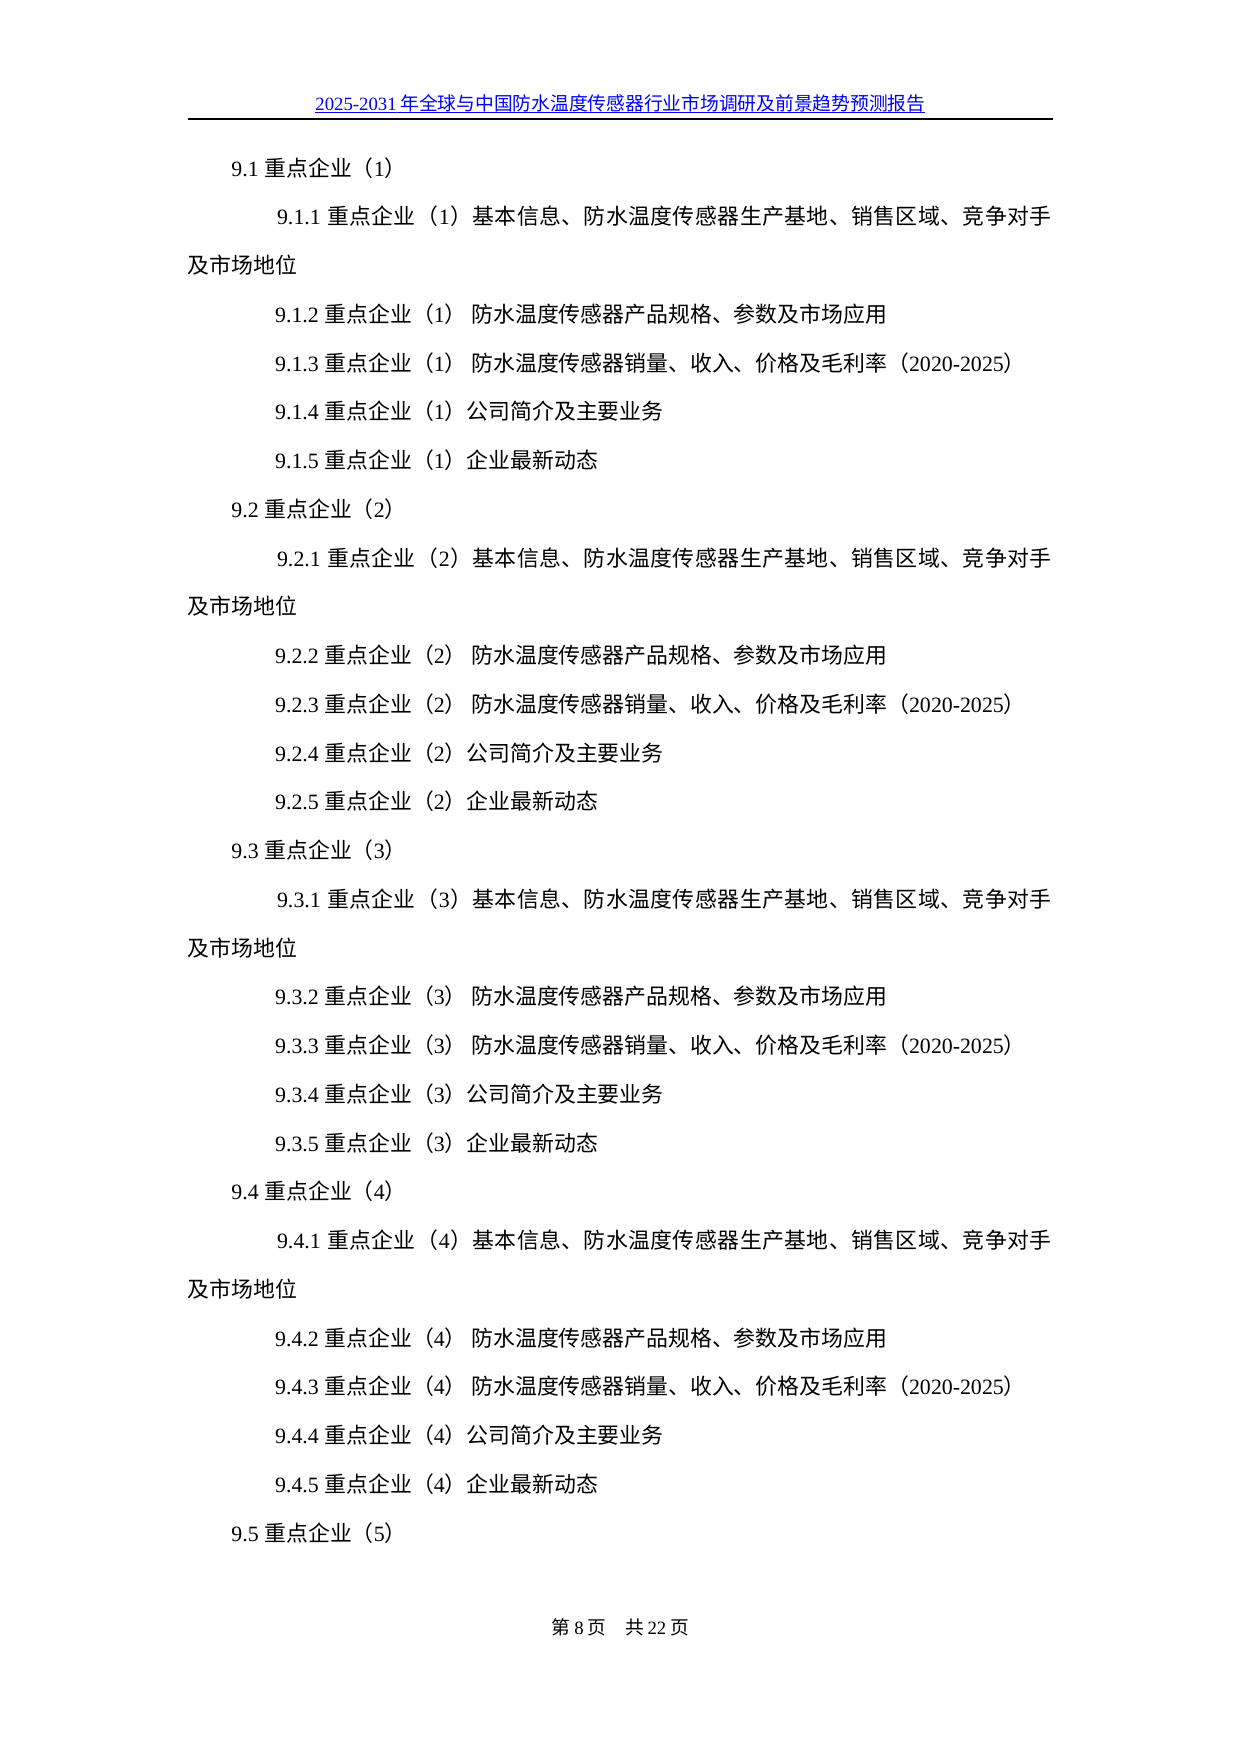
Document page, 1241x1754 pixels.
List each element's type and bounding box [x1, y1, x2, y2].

text [187, 150, 1053, 1548]
